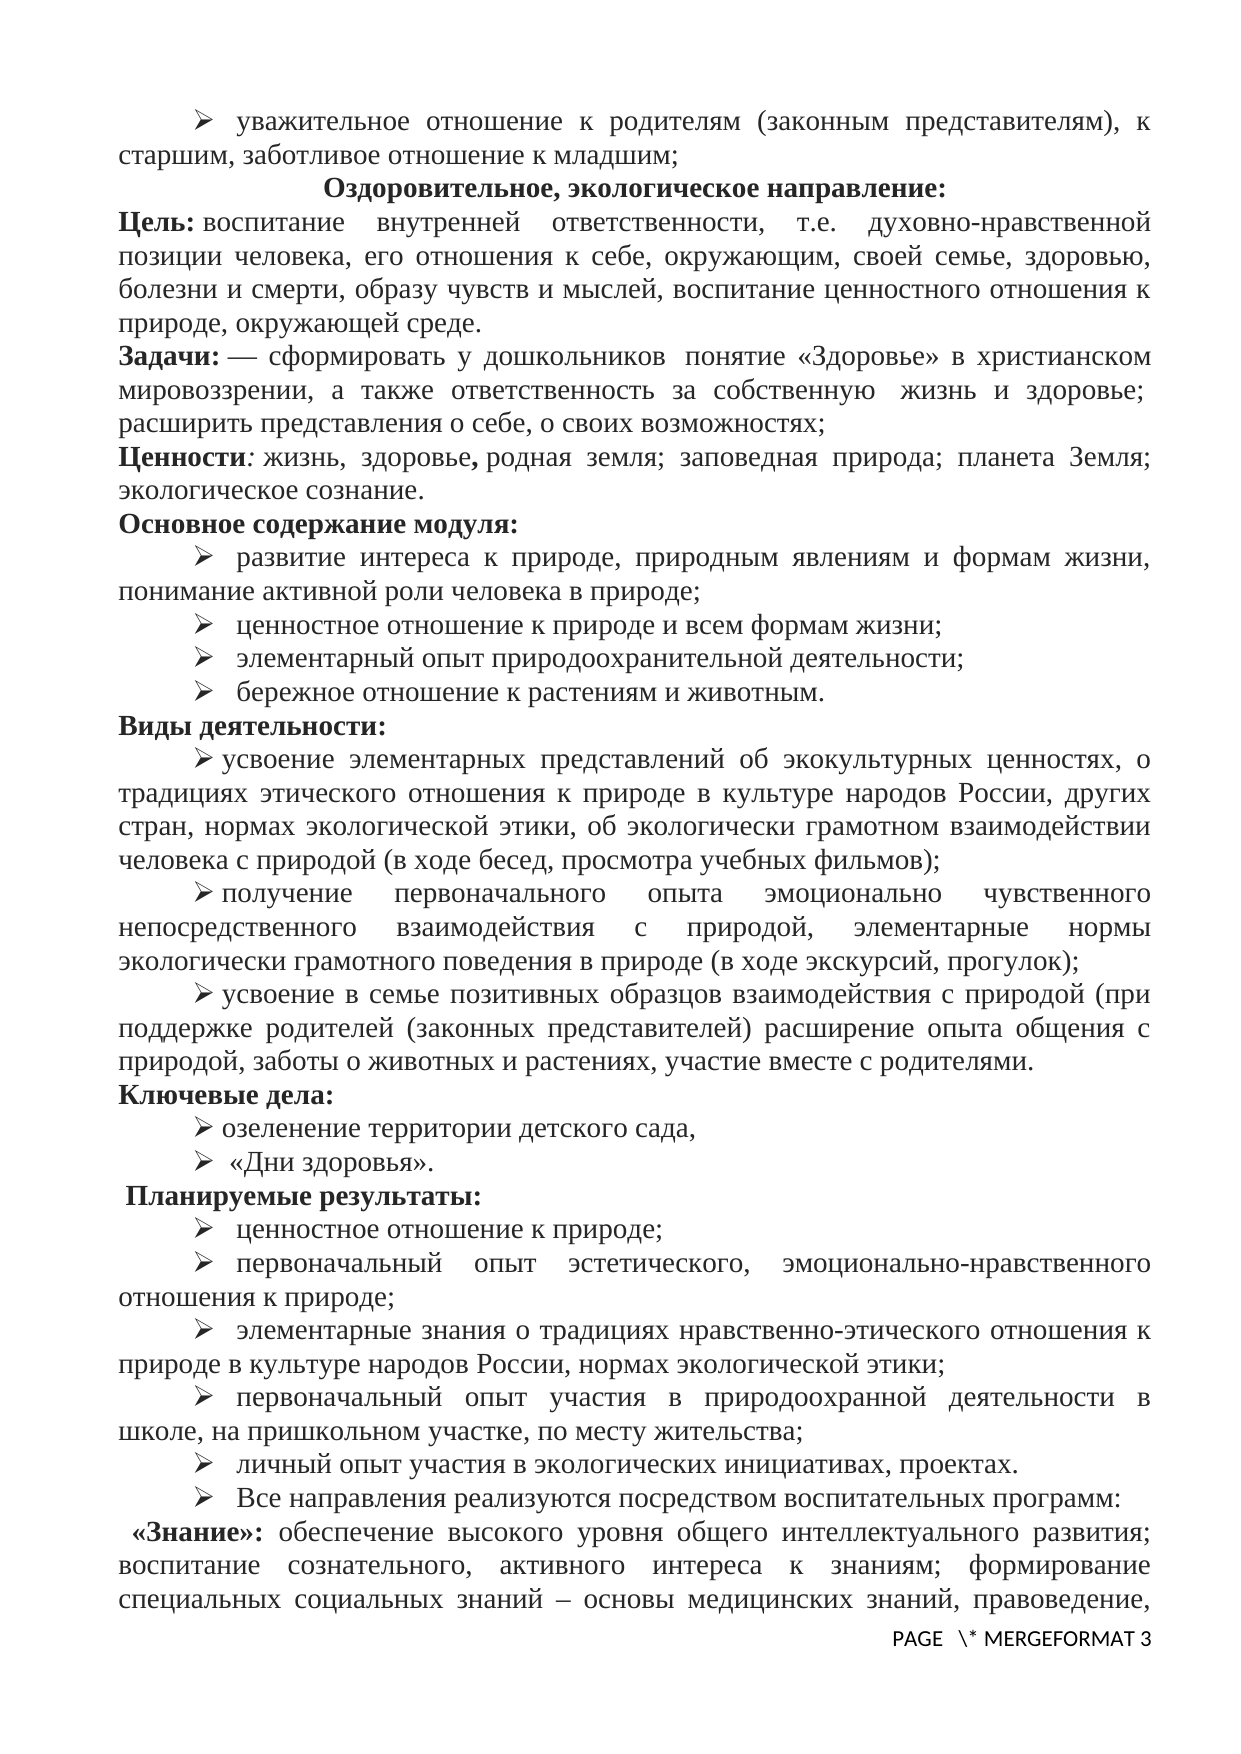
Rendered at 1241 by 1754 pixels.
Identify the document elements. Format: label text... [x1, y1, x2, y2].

list развитие интереса к природе, природным явлениям и формам жизни, понимание активной роли человека в природе; [118, 539, 1152, 607]
list элементарный опыт природоохранительной деятельности; [118, 640, 1152, 674]
text Виды деятельности: [118, 708, 1152, 741]
text Ключевые дела: [118, 1077, 1152, 1111]
list озеленение территории детского сада, [118, 1111, 1152, 1144]
text Планируемые результаты: [118, 1178, 1152, 1211]
list усвоение в семье позитивных образцов взаимодействия с природой (при поддержке родителей (законных представителей) расширение опыта общения с природой, заботы о животных и растениях, участие вместе с родителями. [118, 976, 1152, 1077]
list первоначальный опыт эстетического, эмоционально-нравственного отношения к природе; [118, 1245, 1152, 1312]
list ценностное отношение к природе и всем формам жизни; [118, 607, 1152, 640]
text Ценности: жизнь, здоровье, родная земля; заповедная природа; планета Земля; экологическое сознание. [118, 439, 1152, 506]
list уважительное отношение к родителям (законным представителям), к старшим, заботливое отношение к младшим; [118, 103, 1152, 171]
list первоначальный опыт участия в природоохранной деятельности в школе, на пришкольном участке, по месту жительства; [118, 1379, 1152, 1447]
list элементарные знания о традициях нравственно-этического отношения к природе в культуре народов России, нормах экологической этики; [118, 1312, 1152, 1379]
list «Дни здоровья». [118, 1144, 1152, 1178]
list ценностное отношение к природе; [118, 1211, 1152, 1245]
list получение первоначального опыта эмоционально чувственного непосредственного взаимодействия с природой, элементарные нормы экологически грамотного поведения в природе (в ходе экскурсий, прогулок); [118, 876, 1152, 976]
list личный опыт участия в экологических инициативах, проектах. [118, 1447, 1152, 1480]
list усвоение элементарных представлений об экокультурных ценностях, о традициях этического отношения к природе в культуре народов России, других стран, нормах экологической этики, об экологически грамотном взаимодействии человека с природой (в ходе бесед, просмотра учебных фильмов); [118, 741, 1152, 876]
text Цель: воспитание внутренней ответственности, т.е. духовно-нравственной позиции человека, его отношения к себе, окружающим, своей семье, здоровью, болезни и смерти, образу чувств и мыслей, воспитание ценностного отношения к природе, окружающей среде. [118, 204, 1152, 338]
text Оздоровительное, экологическое направление: [118, 171, 1152, 204]
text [118, 1514, 1152, 1614]
list бережное отношение к растениям и животным. [118, 674, 1152, 708]
list Все направления реализуются посредством воспитательных программ: [118, 1480, 1152, 1514]
text Основное содержание модуля: [118, 506, 1152, 539]
text Задачи: — сформировать у дошкольников понятие «Здоровье» в христианском мировоззрении, а также ответственность за собственную жизнь и здоровье; расширить представления о себе, о своих возможностях; [118, 338, 1152, 439]
